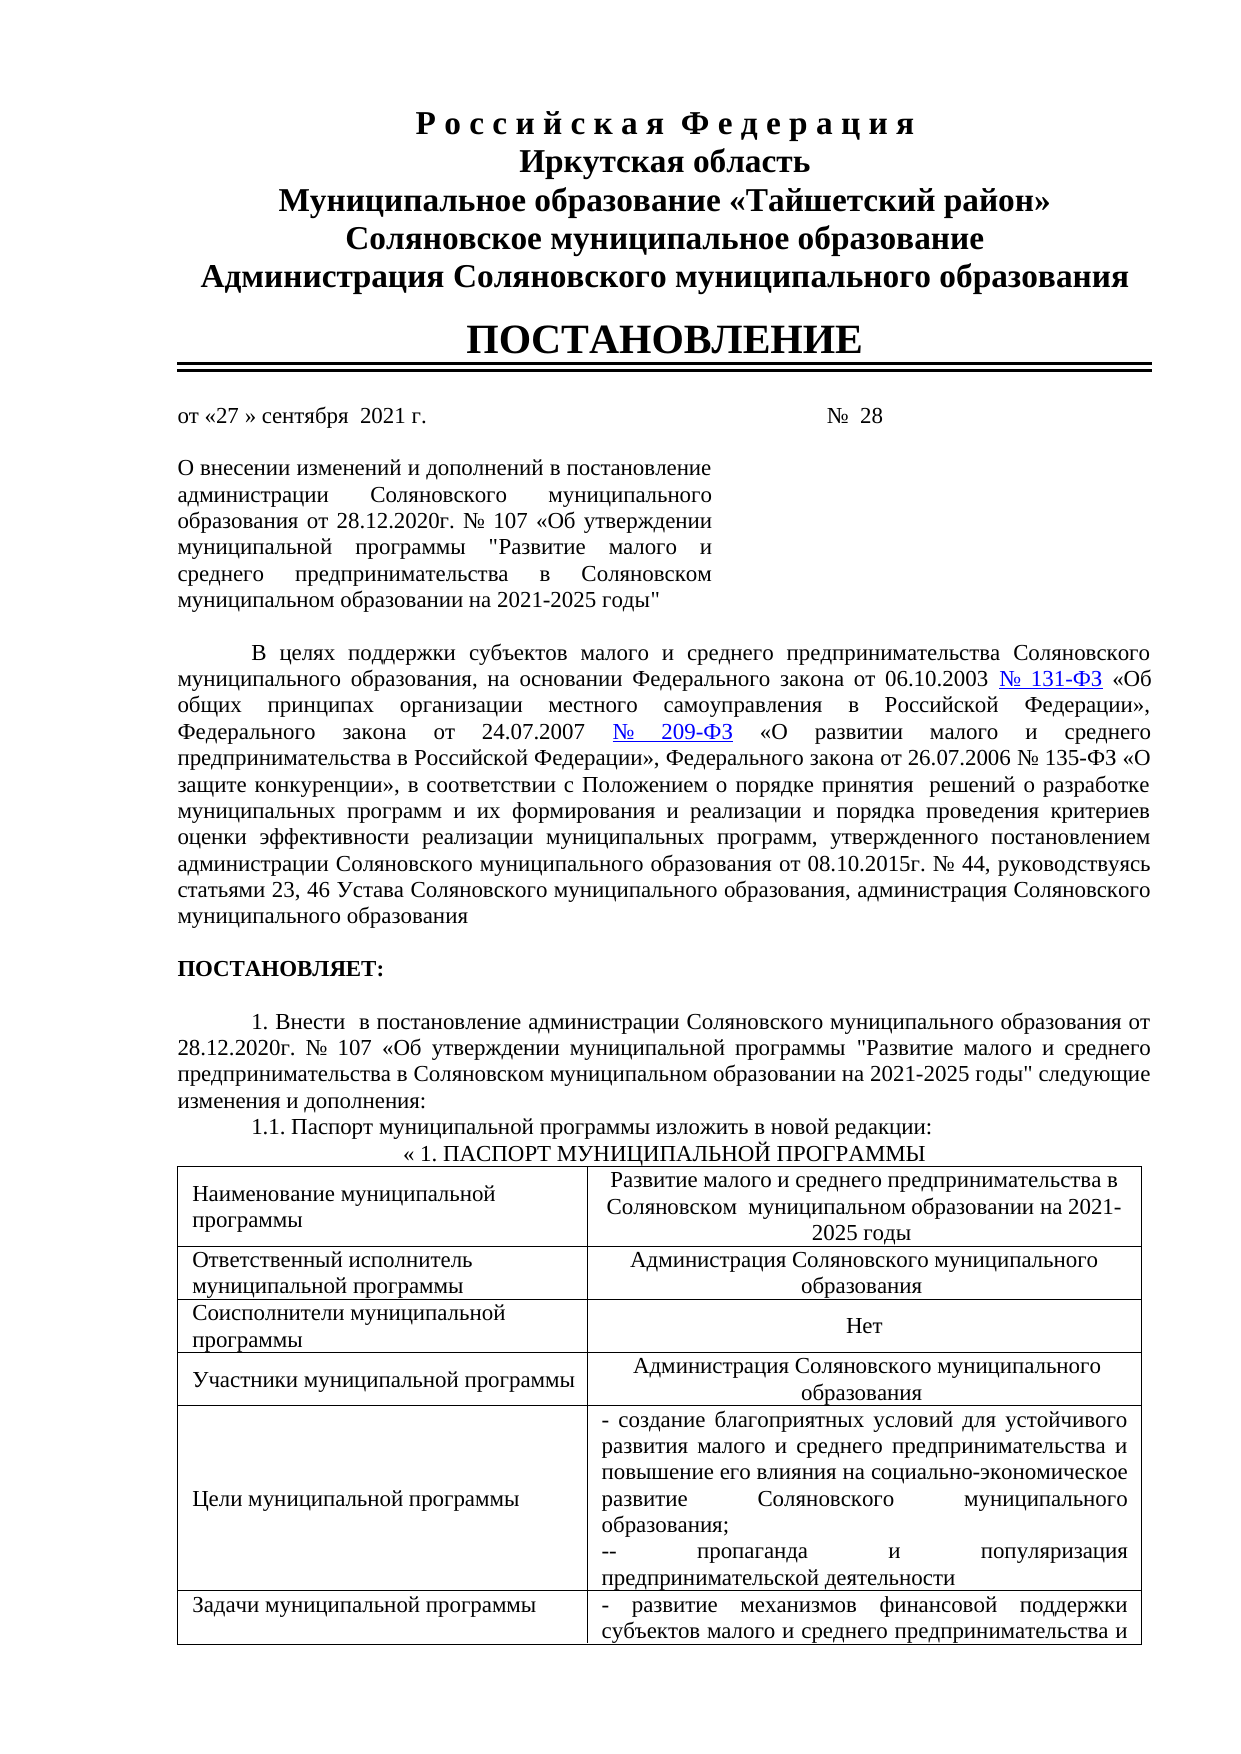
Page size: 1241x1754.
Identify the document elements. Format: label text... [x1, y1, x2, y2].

text 1. Внести в постановление администрации Соляновского муниципального образования от 28.12.2020г. № 107 «Об утверждении муниципальной программы "Развитие малого и среднего предпринимательства в Соляновском муниципальном образовании на 2021-2025 годы" следующие изменения и дополнения: [177, 1008, 1152, 1113]
table_header О внесении изменений и дополнений в постановление администрации Соляновского муниципального образования от 28.12.2020г. № 107 «Об утверждении муниципальной программы "Развитие малого и среднего предпринимательства в Соляновском муниципальном образовании на 2021-2025 годы" [166, 454, 724, 612]
table_cell - создание благоприятных условий для устойчивого развития малого и среднего предпринимательства и повышение его влияния на социально-экономическое развитие Соляновского муниципального образования; -- пропаганда и популяризация предпринимательской деятельности [588, 1406, 1141, 1590]
table_cell Администрация Соляновского муниципального образования [588, 1353, 1141, 1405]
text Р о с с и й с к а я Ф е д е р а ц и я [133, 103, 1152, 142]
table_cell Участники муниципальной программы [178, 1353, 587, 1405]
table_header Развитие малого и среднего предпринимательства в Соляновском муниципальном образовании на 2021-2025 годы [588, 1167, 1141, 1246]
text ПОСТАНОВЛЯЕТ: [177, 955, 1171, 981]
text Соляновское муниципальное образование [177, 218, 1152, 257]
text В целях поддержки субъектов малого и среднего предпринимательства Соляновского муниципального образования, на основании Федерального закона от 06.10.2003 № 131-ФЗ «Об общих принципах организации местного самоуправления в Российской Федерации», Федерального закона от 24.07.2007 № 209-ФЗ «О развитии малого и среднего предпринимательства в Российской Федерации», Федерального закона от 26.07.2006 № 135-ФЗ «О защите конкуренции», в соответствии с Положением о порядке принятия решений о разработке муниципальных программ и их формирования и реализации и порядка проведения критериев оценки эффективности реализации муниципальных программ, утвержденного постановлением администрации Соляновского муниципального образования от 08.10.2015г. № 44, руководствуясь статьями 23, 46 Устава Соляновского муниципального образования, администрация Соляновского муниципального образования [177, 639, 1152, 929]
text от «27 » сентября 2021 г. № 28 [177, 402, 1152, 428]
table_cell Нет [588, 1300, 1141, 1352]
text 1.1. Паспорт муниципальной программы изложить в новой редакции: [177, 1113, 1152, 1139]
text Иркутская область [177, 142, 1152, 180]
text ПОСТАНОВЛЕНИЕ [177, 314, 1152, 362]
text Администрация Соляновского муниципального образования [177, 257, 1152, 295]
table_cell Соисполнители муниципальной программы [178, 1300, 587, 1352]
table_cell Ответственный исполнитель муниципальной программы [178, 1247, 587, 1299]
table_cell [588, 1591, 1141, 1643]
table_cell Цели муниципальной программы [178, 1406, 587, 1590]
table_header Наименование муниципальной программы [178, 1167, 587, 1246]
text « 1. ПАСПОРТ МУНИЦИПАЛЬНОЙ ПРОГРАММЫ [177, 1139, 1152, 1166]
text Муниципальное образование «Тайшетский район» [177, 180, 1152, 218]
table_cell Администрация Соляновского муниципального образования [588, 1247, 1141, 1299]
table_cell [178, 1591, 587, 1643]
